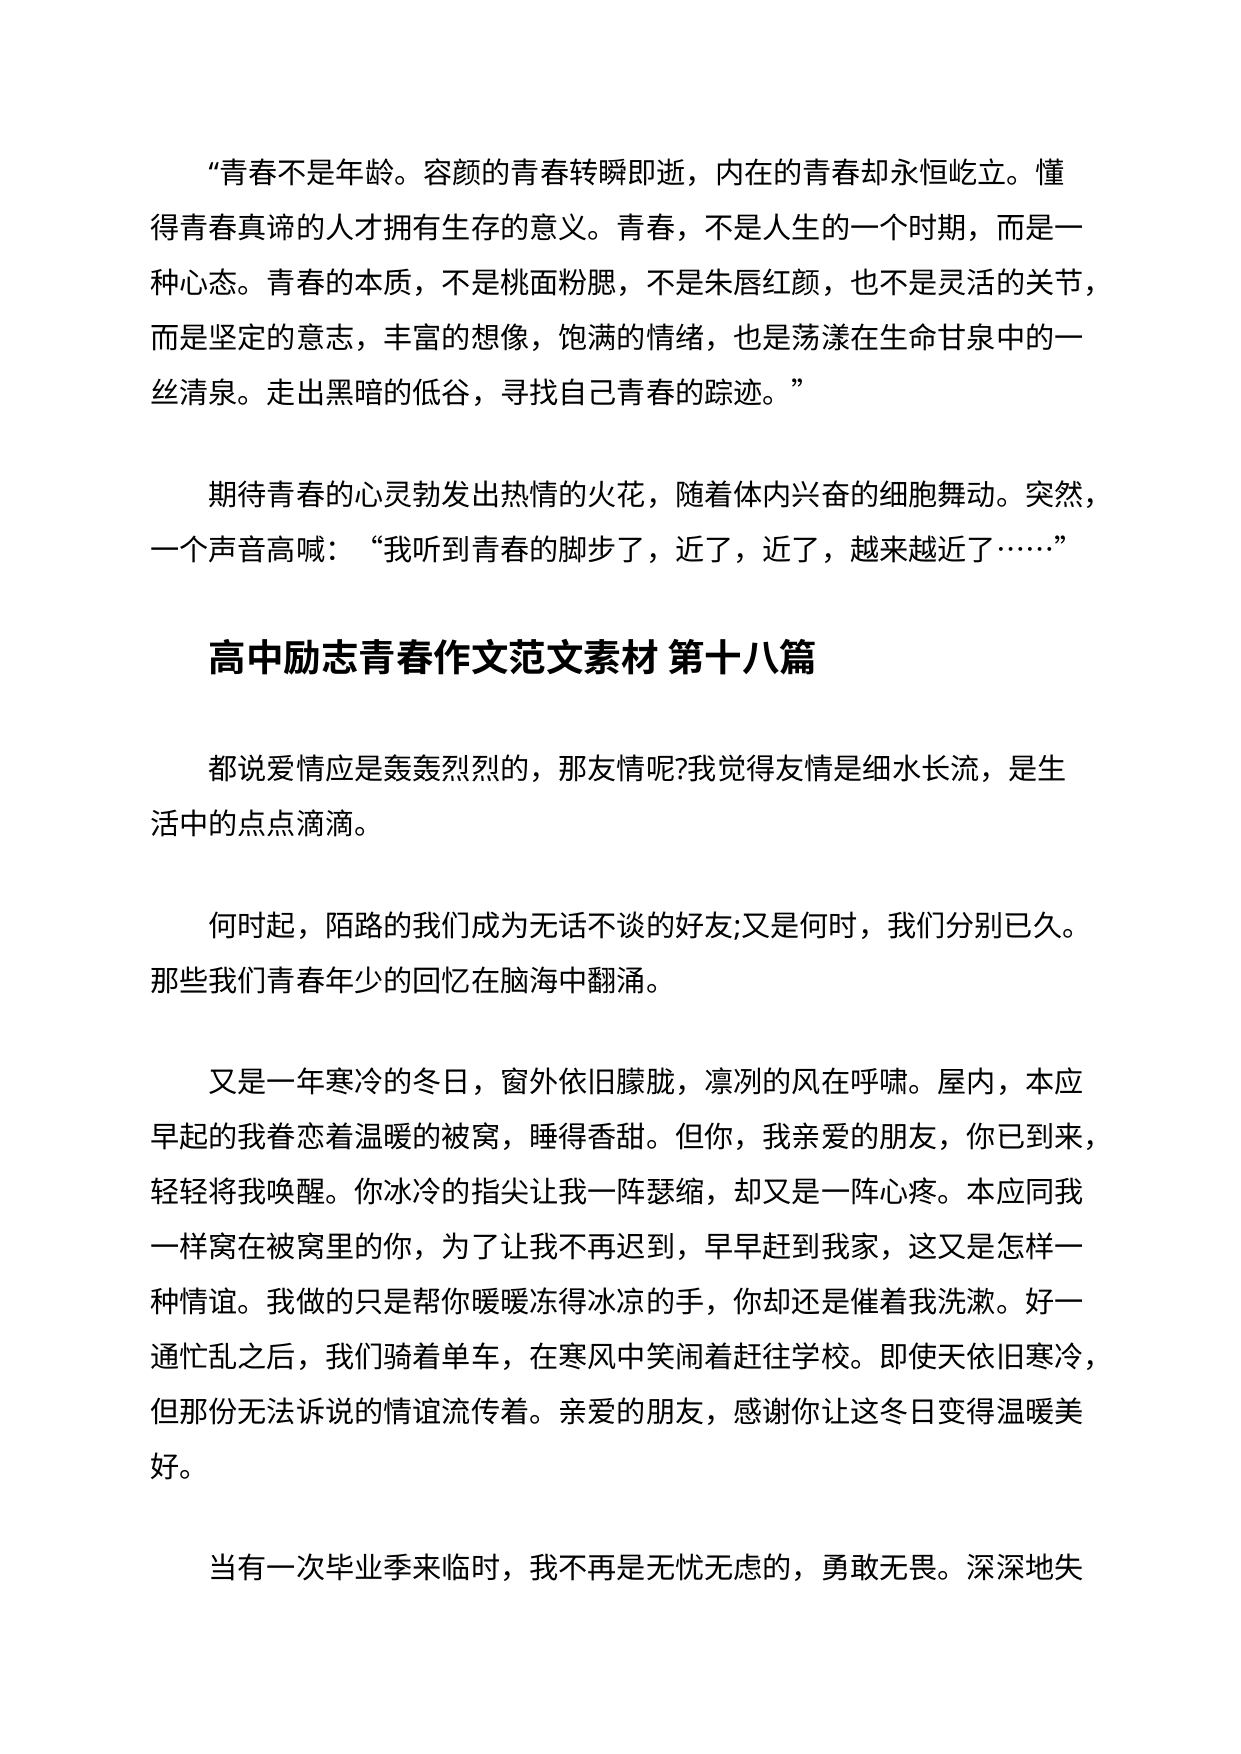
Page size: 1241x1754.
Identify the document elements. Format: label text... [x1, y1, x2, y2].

text 高中励志青春作文范文素材 第十八篇 [150, 628, 1090, 682]
text 期待青春的心灵勃发出热情的火花，随着体内兴奋的细胞舞动。突然，一个声音高喊：“我听到青春的脚步了，近了，近了，越来越近了……” [150, 471, 1090, 569]
text 何时起，陌路的我们成为无话不谈的好友;又是何时，我们分别已久。那些我们青春年少的回忆在脑海中翻涌。 [150, 902, 1090, 999]
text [150, 1545, 1090, 1587]
text 又是一年寒冷的冬日，窗外依旧朦胧，凛冽的风在呼啸。屋内，本应早起的我眷恋着温暖的被窝，睡得香甜。但你，我亲爱的朋友，你已到来，轻轻将我唤醒。你冰冷的指尖让我一阵瑟缩，却又是一阵心疼。本应同我一样窝在被窝里的你，为了让我不再迟到，早早赶到我家，这又是怎样一种情谊。我做的只是帮你暖暖冻得冰凉的手，你却还是催着我洗漱。好一通忙乱之后，我们骑着单车，在寒风中笑闹着赶往学校。即使天依旧寒冷，但那份无法诉说的情谊流传着。亲爱的朋友，感谢你让这冬日变得温暖美好。 [150, 1059, 1090, 1486]
text “青春不是年龄。容颜的青春转瞬即逝，内在的青春却永恒屹立。懂得青春真谛的人才拥有生存的意义。青春，不是人生的一个时期，而是一种心态。青春的本质，不是桃面粉腮，不是朱唇红颜，也不是灵活的关节，而是坚定的意志，丰富的想像，饱满的情绪，也是荡漾在生命甘泉中的一丝清泉。走出黑暗的低谷，寻找自己青春的踪迹。” [150, 150, 1090, 412]
text 都说爱情应是轰轰烈烈的，那友情呢?我觉得友情是细水长流，是生活中的点点滴滴。 [150, 746, 1090, 843]
